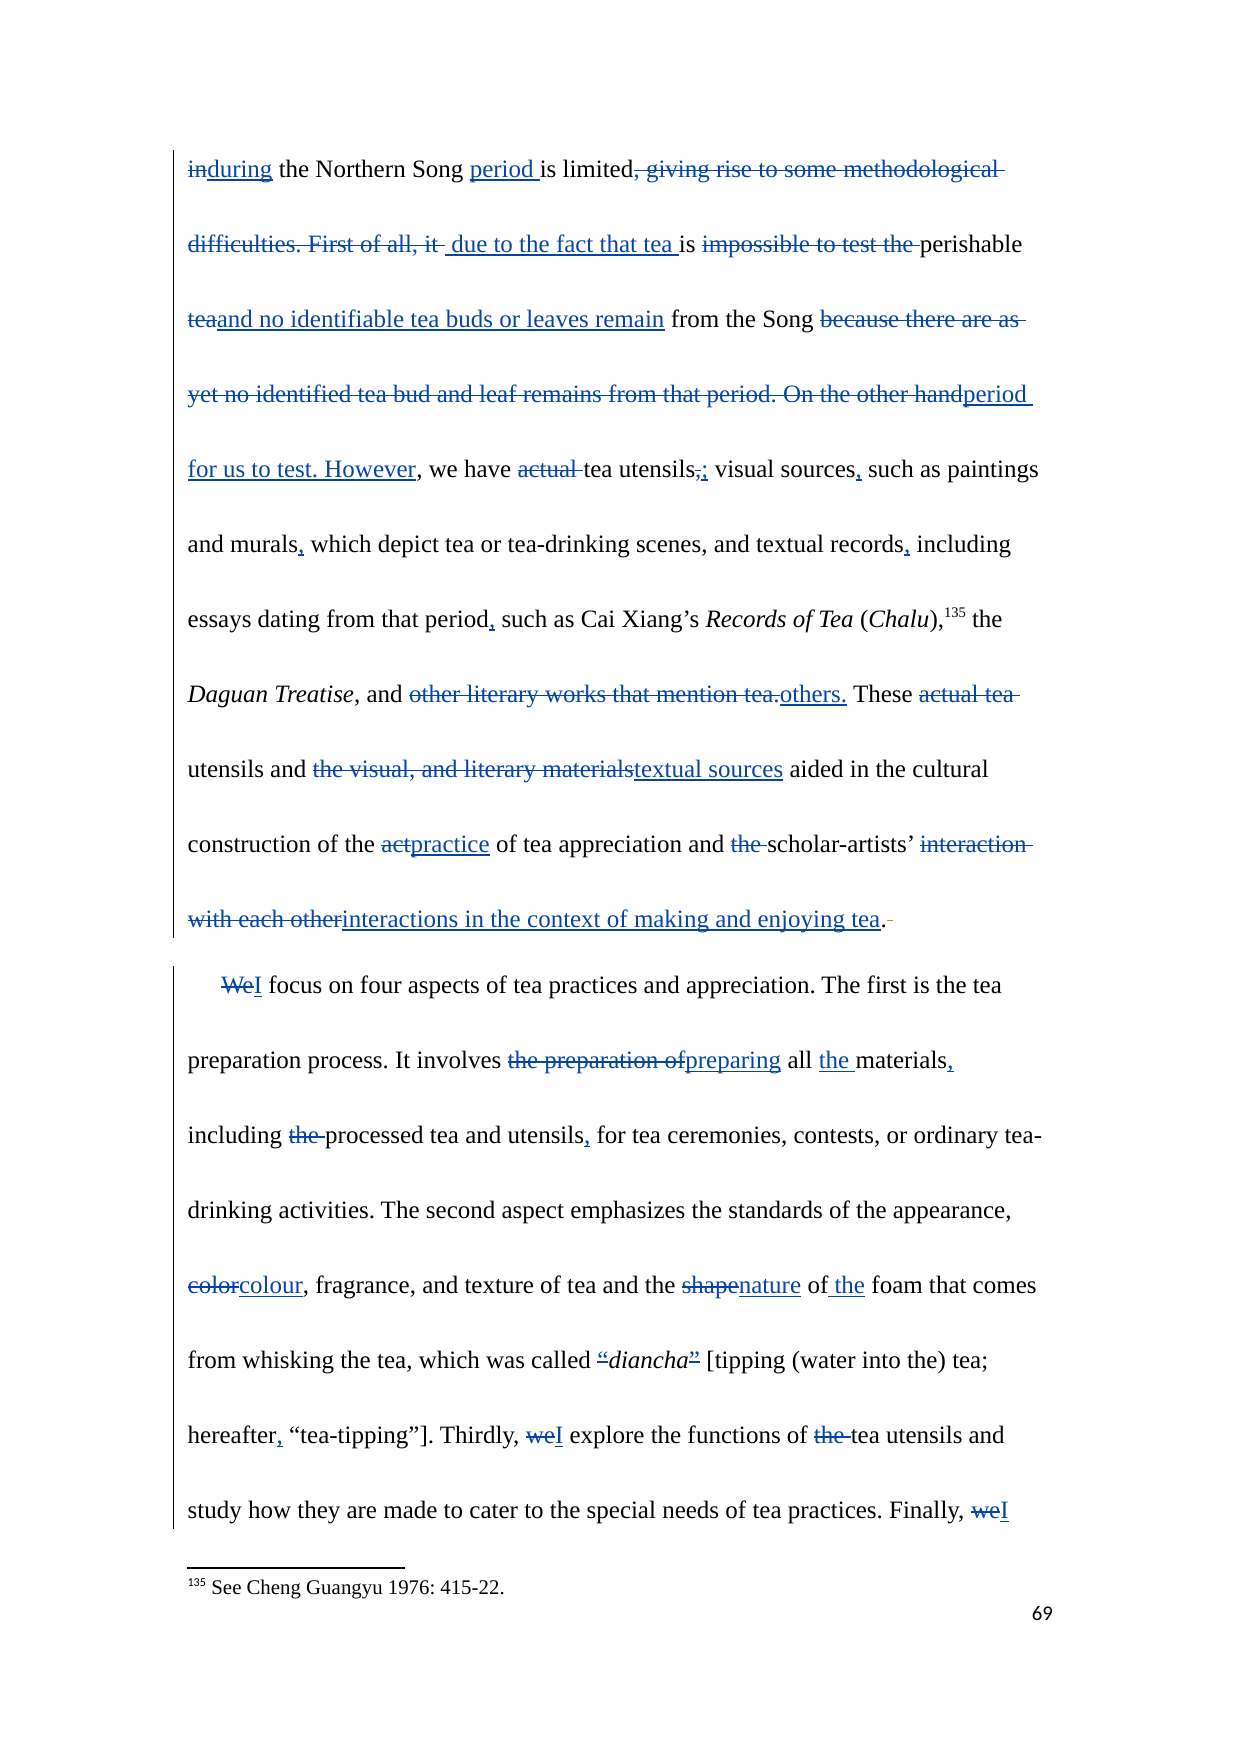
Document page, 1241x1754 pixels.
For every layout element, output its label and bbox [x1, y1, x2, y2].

text [187, 150, 1053, 937]
text [187, 966, 1053, 1529]
